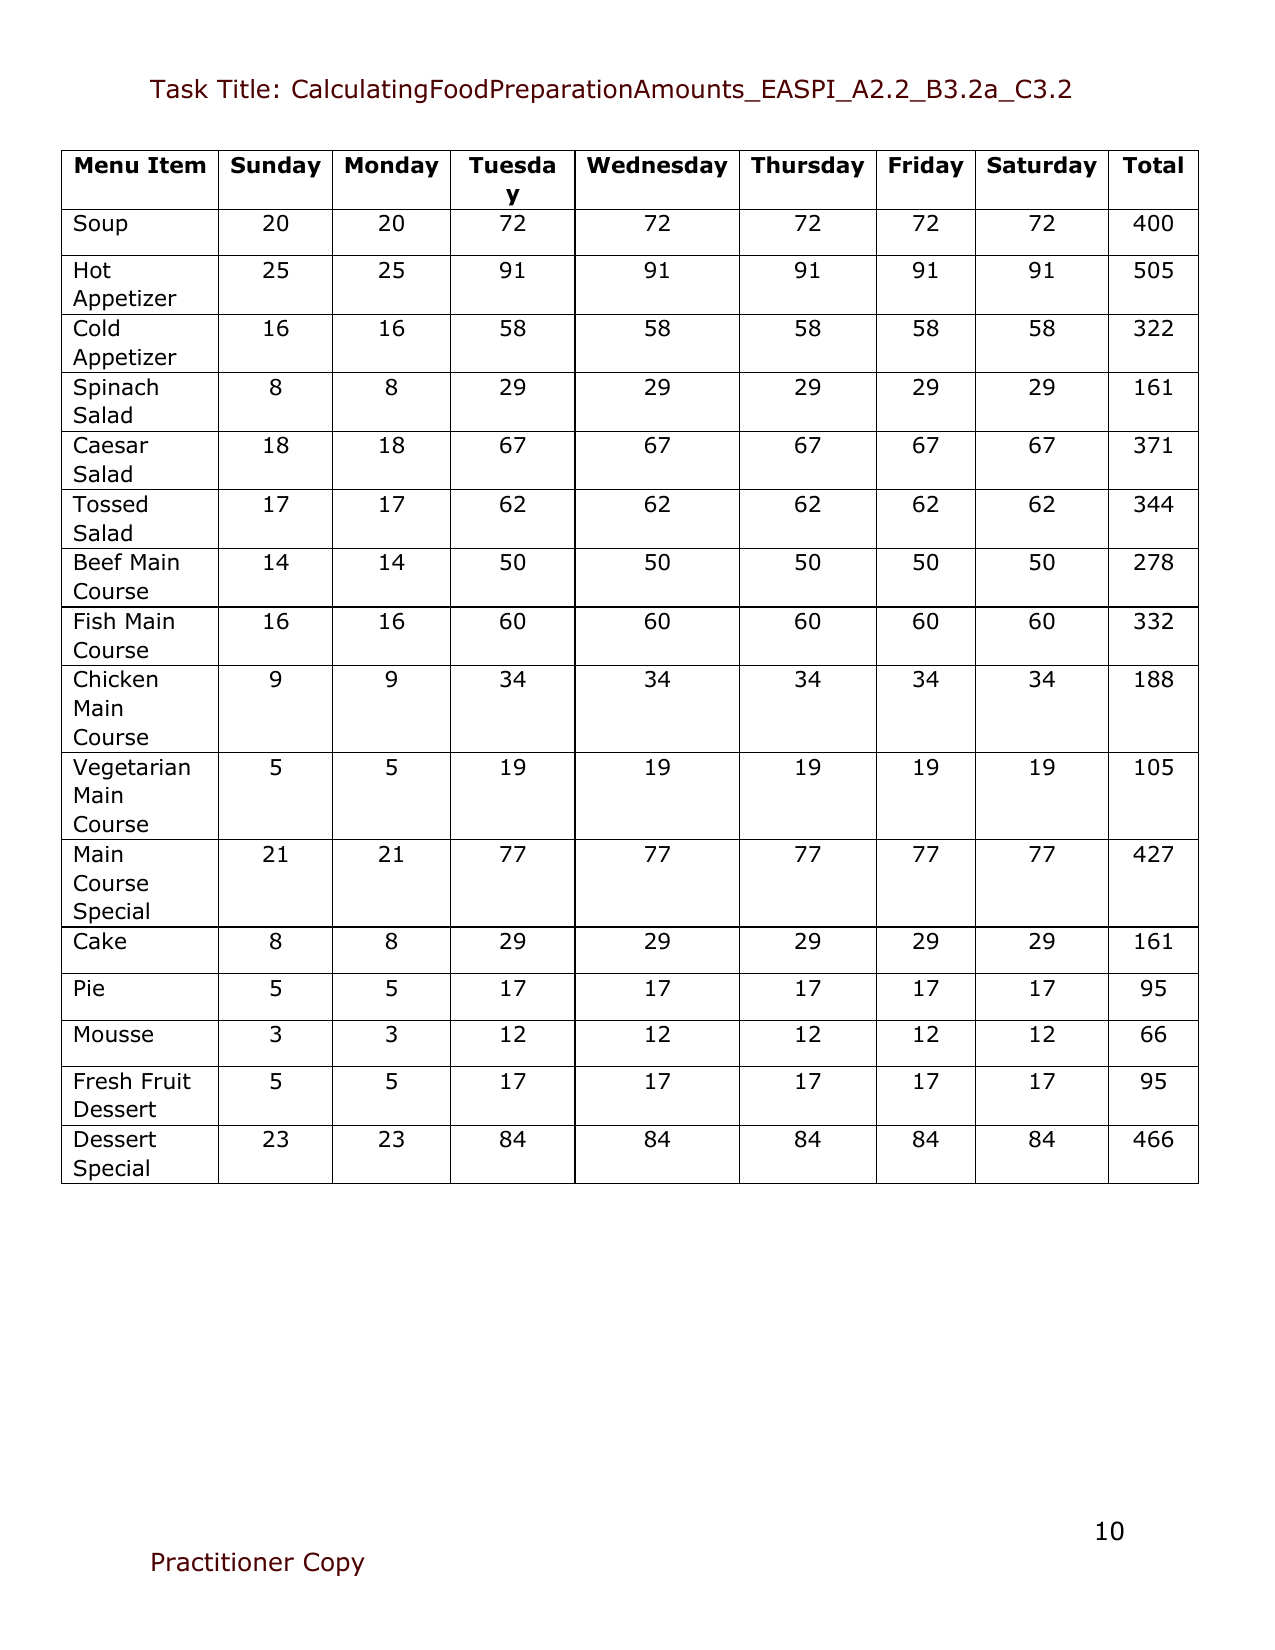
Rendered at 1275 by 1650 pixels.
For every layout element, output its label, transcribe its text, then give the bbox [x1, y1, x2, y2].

table_cell 19 [451, 753, 574, 839]
table_cell 16 [333, 608, 450, 665]
table_cell 5 [333, 1067, 450, 1125]
table_cell 91 [576, 256, 739, 314]
table_cell 77 [451, 840, 574, 926]
table_header Total [1109, 151, 1198, 208]
table_cell 58 [451, 315, 574, 372]
table_cell 34 [451, 666, 574, 752]
table_header Sunday [219, 151, 332, 208]
table_cell 8 [333, 373, 450, 431]
table_cell 72 [576, 210, 739, 255]
table_cell 91 [740, 256, 876, 314]
table_cell 72 [740, 210, 876, 255]
table_cell 84 [576, 1126, 739, 1183]
table_cell 66 [1109, 1021, 1198, 1066]
table_cell 67 [576, 432, 739, 489]
table_header Menu Item [62, 151, 218, 208]
table_cell 23 [333, 1126, 450, 1183]
table_cell 29 [976, 928, 1108, 973]
table_cell 91 [451, 256, 574, 314]
table_cell 95 [1109, 974, 1198, 1019]
table_cell Dessert Special [62, 1126, 218, 1183]
table_cell 50 [451, 549, 574, 606]
table_cell 19 [877, 753, 975, 839]
table_cell 20 [333, 210, 450, 255]
table_cell 58 [576, 315, 739, 372]
table_cell 21 [333, 840, 450, 926]
table_cell 371 [1109, 432, 1198, 489]
table_cell 344 [1109, 490, 1198, 548]
table_cell Cold Appetizer [62, 315, 218, 372]
table_cell 17 [877, 1067, 975, 1125]
table_cell 3 [333, 1021, 450, 1066]
table_cell Chicken Main Course [62, 666, 218, 752]
table_cell 67 [740, 432, 876, 489]
table_header Saturday [976, 151, 1108, 208]
table_cell 18 [219, 432, 332, 489]
table_cell Main Course Special [62, 840, 218, 926]
table_cell 20 [219, 210, 332, 255]
table_header Tuesday [451, 151, 574, 208]
table_cell 505 [1109, 256, 1198, 314]
table_cell 8 [333, 928, 450, 973]
table_cell 34 [877, 666, 975, 752]
table_cell Spinach Salad [62, 373, 218, 431]
table_header Friday [877, 151, 975, 208]
table_cell 8 [219, 928, 332, 973]
table_cell 12 [976, 1021, 1108, 1066]
table_cell 29 [740, 928, 876, 973]
table_cell 19 [740, 753, 876, 839]
table_cell 50 [976, 549, 1108, 606]
table_cell 427 [1109, 840, 1198, 926]
table_cell 12 [451, 1021, 574, 1066]
table_cell 18 [333, 432, 450, 489]
table_cell 60 [451, 608, 574, 665]
table_cell 332 [1109, 608, 1198, 665]
table_cell 34 [976, 666, 1108, 752]
table_header Monday [333, 151, 450, 208]
table_cell 72 [976, 210, 1108, 255]
table_cell 19 [576, 753, 739, 839]
table_cell 17 [576, 1067, 739, 1125]
table_header Wednesday [576, 151, 739, 208]
table_cell 400 [1109, 210, 1198, 255]
table_cell 3 [219, 1021, 332, 1066]
table_cell 29 [877, 373, 975, 431]
table_cell 34 [740, 666, 876, 752]
table_cell 17 [576, 974, 739, 1019]
table_cell 14 [219, 549, 332, 606]
table_cell 29 [877, 928, 975, 973]
table_cell 77 [976, 840, 1108, 926]
table_cell 5 [219, 753, 332, 839]
table_cell 188 [1109, 666, 1198, 752]
table_cell 161 [1109, 928, 1198, 973]
table_cell 29 [576, 928, 739, 973]
table_cell 29 [976, 373, 1108, 431]
table_cell 91 [976, 256, 1108, 314]
table_cell 5 [219, 1067, 332, 1125]
table_cell 278 [1109, 549, 1198, 606]
table_cell Caesar Salad [62, 432, 218, 489]
table_cell 17 [219, 490, 332, 548]
table_cell 5 [219, 974, 332, 1019]
table_cell 17 [976, 974, 1108, 1019]
table_cell Hot Appetizer [62, 256, 218, 314]
table_cell 50 [576, 549, 739, 606]
table_cell 16 [333, 315, 450, 372]
table_cell 161 [1109, 373, 1198, 431]
table_cell Fish Main Course [62, 608, 218, 665]
table_cell 58 [877, 315, 975, 372]
table_cell Beef Main Course [62, 549, 218, 606]
table_cell 67 [877, 432, 975, 489]
table_cell 62 [976, 490, 1108, 548]
table_cell 25 [333, 256, 450, 314]
table_cell 322 [1109, 315, 1198, 372]
table_cell Pie [62, 974, 218, 1019]
table_cell 9 [219, 666, 332, 752]
table_cell 62 [740, 490, 876, 548]
table_cell 16 [219, 608, 332, 665]
table_cell 17 [451, 974, 574, 1019]
table_cell Tossed Salad [62, 490, 218, 548]
table_cell 72 [877, 210, 975, 255]
table_cell 50 [877, 549, 975, 606]
table_cell 77 [576, 840, 739, 926]
table_cell 50 [740, 549, 876, 606]
table_cell 17 [976, 1067, 1108, 1125]
table_cell 29 [451, 928, 574, 973]
table_cell 60 [877, 608, 975, 665]
table_cell 17 [740, 1067, 876, 1125]
table_cell 12 [740, 1021, 876, 1066]
table_cell Cake [62, 928, 218, 973]
table_cell 77 [877, 840, 975, 926]
table_cell Soup [62, 210, 218, 255]
table_cell 67 [451, 432, 574, 489]
table_cell 29 [451, 373, 574, 431]
table_cell Mousse [62, 1021, 218, 1066]
table_cell 58 [976, 315, 1108, 372]
table_cell 5 [333, 974, 450, 1019]
table_cell 84 [451, 1126, 574, 1183]
table_cell 25 [219, 256, 332, 314]
table_header Thursday [740, 151, 876, 208]
table_cell 9 [333, 666, 450, 752]
table_cell 12 [877, 1021, 975, 1066]
table_cell 84 [877, 1126, 975, 1183]
table_cell 84 [740, 1126, 876, 1183]
table_cell 466 [1109, 1126, 1198, 1183]
table_cell 58 [740, 315, 876, 372]
table_cell 62 [877, 490, 975, 548]
table_cell 60 [976, 608, 1108, 665]
table_cell 84 [976, 1126, 1108, 1183]
table_cell 77 [740, 840, 876, 926]
table_cell 21 [219, 840, 332, 926]
table_cell 17 [877, 974, 975, 1019]
table_cell 29 [576, 373, 739, 431]
table_cell 16 [219, 315, 332, 372]
table_cell 95 [1109, 1067, 1198, 1125]
table_cell 91 [877, 256, 975, 314]
table_cell 72 [451, 210, 574, 255]
table_cell 29 [740, 373, 876, 431]
table_cell 62 [451, 490, 574, 548]
table_cell 105 [1109, 753, 1198, 839]
table_cell 60 [576, 608, 739, 665]
table_cell Fresh Fruit Dessert [62, 1067, 218, 1125]
table_cell 62 [576, 490, 739, 548]
table_cell 12 [576, 1021, 739, 1066]
table_cell 17 [451, 1067, 574, 1125]
table_cell 67 [976, 432, 1108, 489]
table_cell 34 [576, 666, 739, 752]
table_cell 17 [740, 974, 876, 1019]
table_cell 5 [333, 753, 450, 839]
table_cell Vegetarian Main Course [62, 753, 218, 839]
table_cell 17 [333, 490, 450, 548]
table_cell 19 [976, 753, 1108, 839]
table_cell 14 [333, 549, 450, 606]
table_cell 60 [740, 608, 876, 665]
table_cell 23 [219, 1126, 332, 1183]
table_cell 8 [219, 373, 332, 431]
